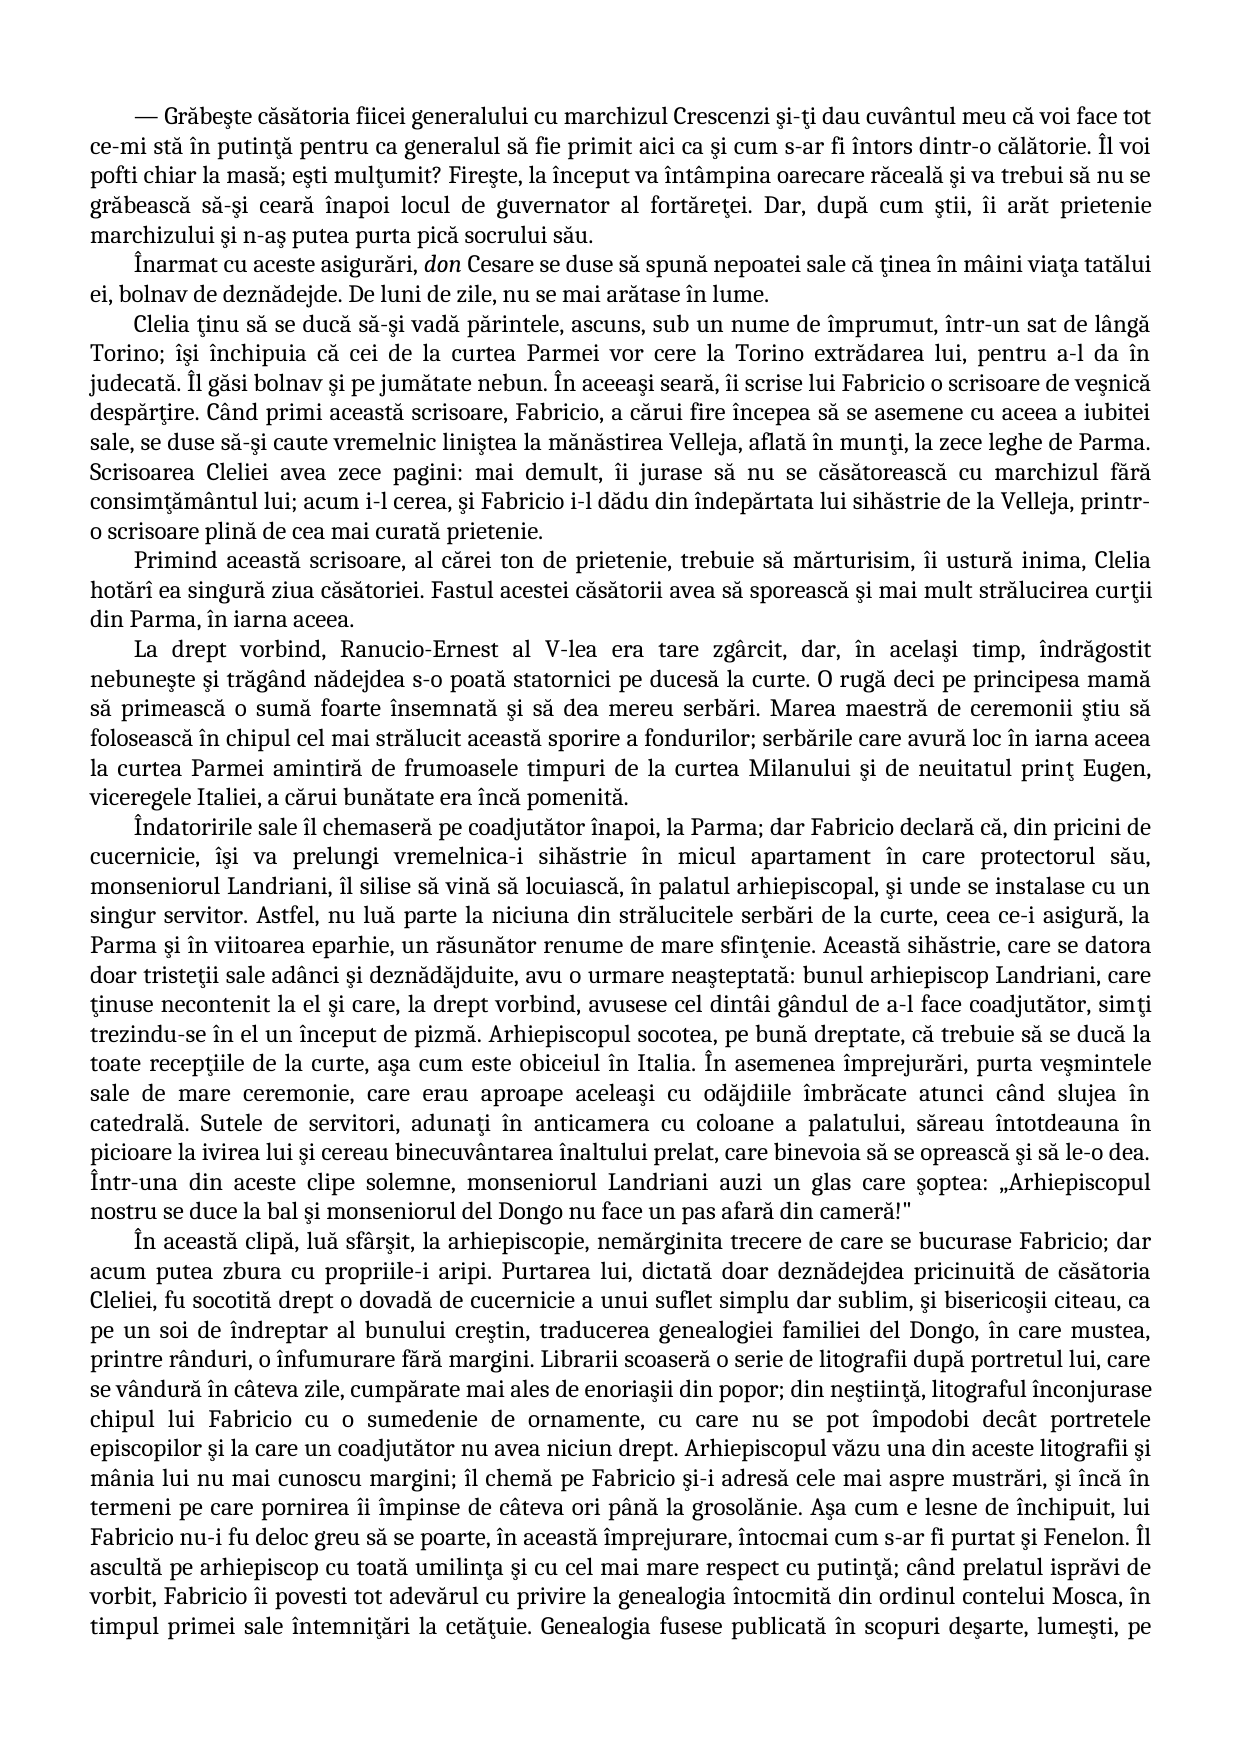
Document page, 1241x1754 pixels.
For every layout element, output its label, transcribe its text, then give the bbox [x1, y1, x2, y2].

text Primind această scrisoare, al cărei ton de prietenie, trebuie să mărturisim, îi ustură inima, Clelia hotărî ea singură ziua căsătoriei. Fastul acestei căsătorii avea să sporească şi mai mult strălucirea curţii din Parma, în iarna aceea. [90, 546, 1152, 634]
text Clelia ţinu să se ducă să-şi vadă părintele, ascuns, sub un nume de împrumut, într-un sat de lângă Torino; îşi închipuia că cei de la curtea Parmei vor cere la Torino extrădarea lui, pentru a-l da în judecată. Îl găsi bolnav şi pe jumătate nebun. În aceeaşi seară, îi scrise lui Fabricio o scrisoare de veşnică despărţire. Când primi această scrisoare, Fabricio, a cărui fire începea să se asemene cu aceea a iubitei sale, se duse să-şi caute vremelnic liniştea la mănăstirea Velleja, aflată în munţi, la zece leghe de Parma. Scrisoarea Cleliei avea zece pagini: mai demult, îi jurase să nu se căsătorească cu marchizul fără consimţământul lui; acum i-l cerea, şi Fabricio i-l dădu din îndepărtata lui sihăstrie de la Velleja, printr-o scrisoare plină de cea mai curată prietenie. [90, 309, 1152, 545]
text La drept vorbind, Ranucio-Ernest al V-lea era tare zgârcit, dar, în acelaşi timp, îndrăgostit nebuneşte şi trăgând nădejdea s-o poată statornici pe ducesă la curte. O rugă deci pe principesa mamă să primească o sumă foarte însemnată şi să dea mereu serbări. Marea maestră de ceremonii ştiu să folosească în chipul cel mai strălucit această sporire a fondurilor; serbările care avură loc în iarna aceea la curtea Parmei amintiră de frumoasele timpuri de la curtea Milanului şi de neuitatul prinţ Eugen, viceregele Italiei, a cărui bunătate era încă pomenită. [90, 635, 1152, 812]
text Înarmat cu aceste asigurări, don Cesare se duse să spună nepoatei sale că ţinea în mâini viaţa tatălui ei, bolnav de deznădejde. De luni de zile, nu se mai arătase în lume. [90, 250, 1152, 308]
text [90, 1227, 1152, 1640]
text Îndatoririle sale îl chemaseră pe coadjutător înapoi, la Parma; dar Fabricio declară că, din pricini de cucernicie, îşi va prelungi vremelnica-i sihăstrie în micul apartament în care protectorul său, monseniorul Landriani, îl silise să vină să locuiască, în palatul arhiepiscopal, şi unde se instalase cu un singur servitor. Astfel, nu luă parte la niciuna din strălucitele serbări de la curte, ceea ce-i asigură, la Parma şi în viitoarea eparhie, un răsunător renume de mare sfinţenie. Această sihăstrie, care se datora doar tristeţii sale adânci şi deznădăjduite, avu o urmare neaşteptată: bunul arhiepiscop Landriani, care ţinuse necontenit la el şi care, la drept vorbind, avusese cel dintâi gândul de a-l face coadjutător, simţi trezindu-se în el un început de pizmă. Arhiepiscopul socotea, pe bună dreptate, că trebuie să se ducă la toate recepţiile de la curte, aşa cum este obiceiul în Italia. În asemenea împrejurări, purta veşmintele sale de mare ceremonie, care erau aproape aceleaşi cu odăjdiile îmbrăcate atunci când slujea în catedrală. Sutele de servitori, adunaţi în anticamera cu coloane a palatului, săreau întotdeauna în picioare la ivirea lui şi cereau binecuvântarea înaltului prelat, care binevoia să se oprească şi să le-o dea. Într-una din aceste clipe solemne, monseniorul Landriani auzi un glas care şoptea: „Arhiepiscopul nostru se duce la bal şi monseniorul del Dongo nu face un pas afară din cameră!" [90, 813, 1152, 1226]
text — Grăbeşte căsătoria fiicei generalului cu marchizul Crescenzi şi-ţi dau cuvântul meu că voi face tot ce-mi stă în putinţă pentru ca generalul să fie primit aici ca şi cum s-ar fi întors dintr-o călătorie. Îl voi pofti chiar la masă; eşti mulţumit? Fireşte, la început va întâmpina oarecare răceală şi va trebui să nu se grăbească să-şi ceară înapoi locul de guvernator al fortăreţei. Dar, după cum ştii, îi arăt prietenie marchizului şi n-aş putea purta pică socrului său. [90, 102, 1152, 249]
